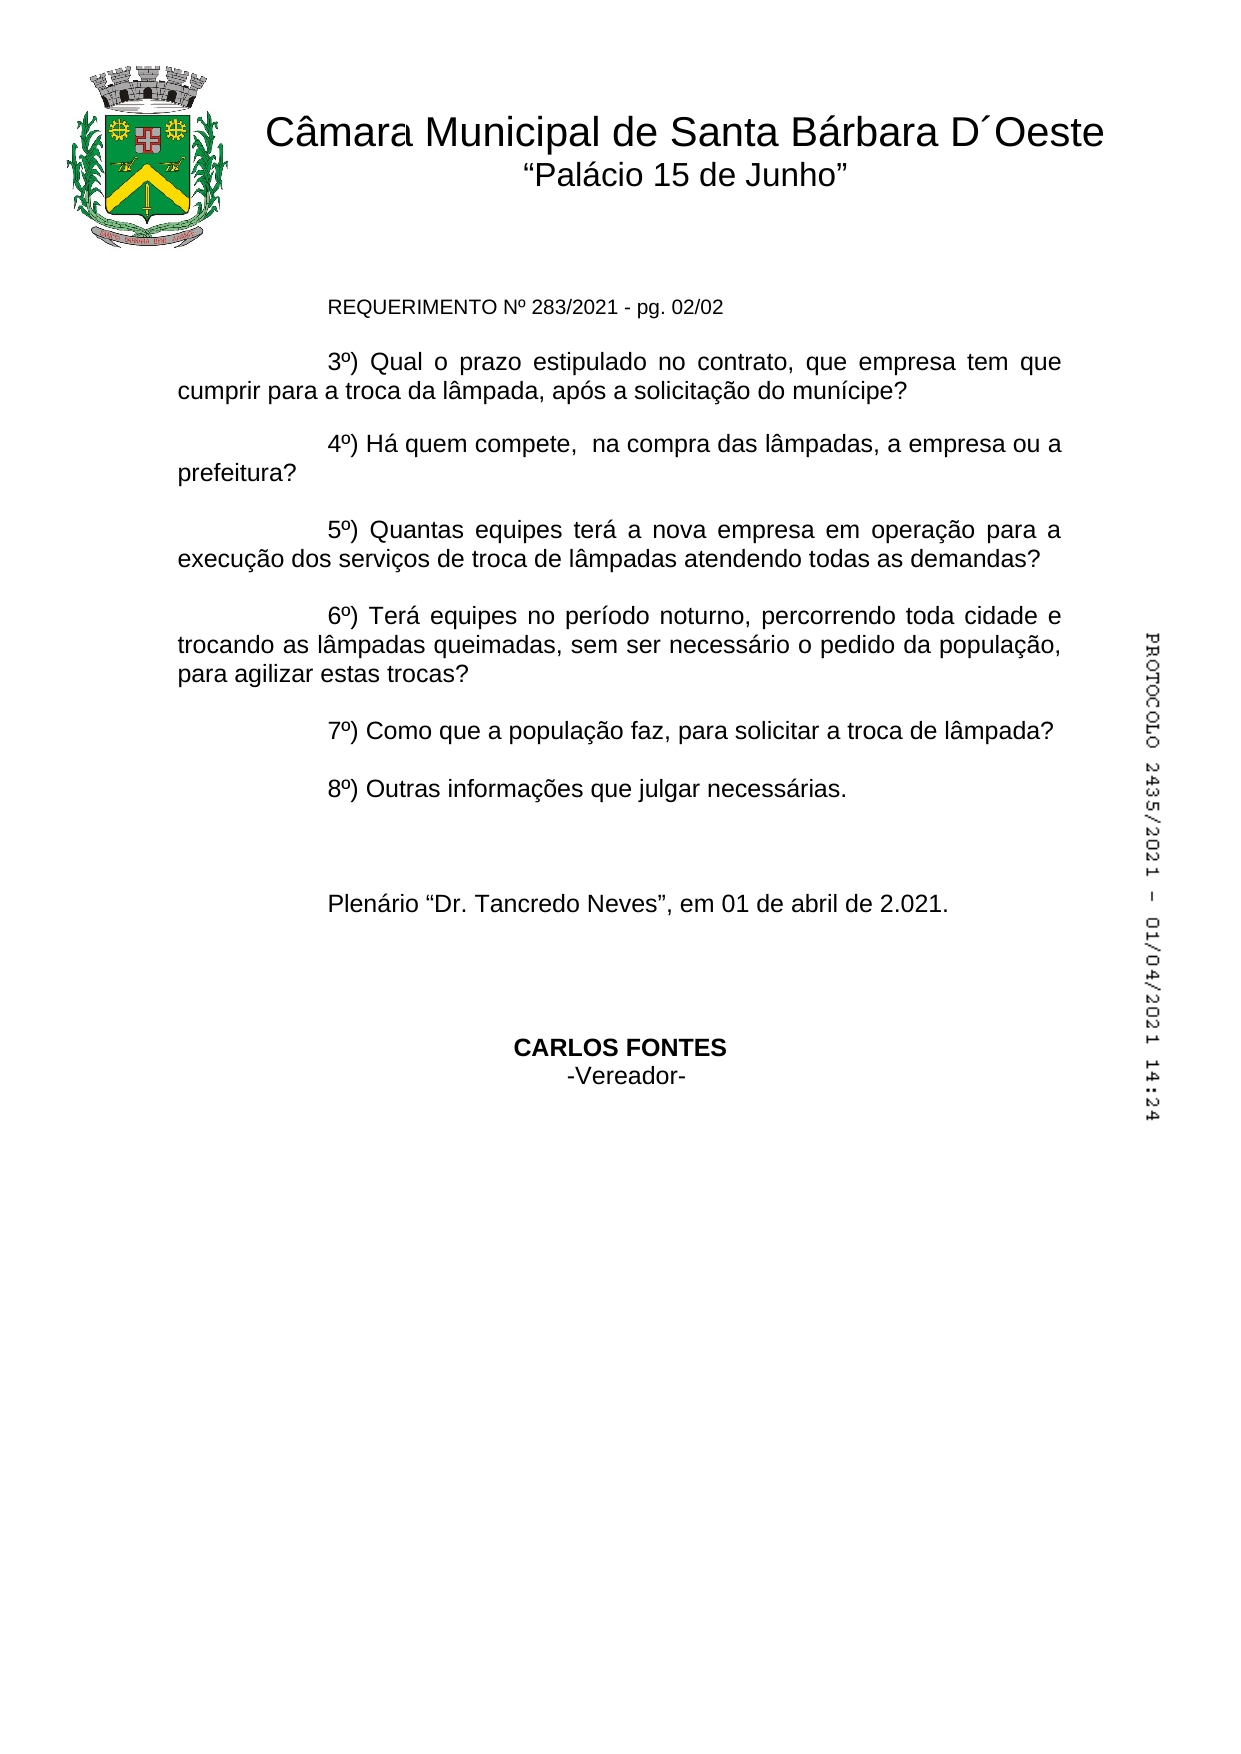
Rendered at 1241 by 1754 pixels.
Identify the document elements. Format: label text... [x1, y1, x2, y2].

text 7º) Como que a população faz, para solicitar a troca de lâmpada? [177, 716, 1063, 745]
text 3º) Qual o prazo estipulado no contrato, que empresa tem que cumprir para a troca da lâmpada, após a solicitação do munícipe? [177, 347, 1063, 405]
text 4º) Há quem compete, na compra das lâmpadas, a empresa ou a prefeitura? [177, 429, 1063, 486]
text 5º) Quantas equipes terá a nova empresa em operação para a execução dos serviços de troca de lâmpadas atendendo todas as demandas? [177, 515, 1063, 572]
picture [66, 66, 235, 255]
picture [1120, 629, 1183, 1125]
text REQUERIMENTO Nº 283/2021 - pg. 02/02 [177, 294, 1063, 318]
text -Vereador- [177, 1061, 1063, 1090]
text 8º) Outras informações que julgar necessárias. [177, 774, 1063, 802]
text CARLOS FONTES [177, 1032, 1063, 1061]
text 6º) Terá equipes no período noturno, percorrendo toda cidade e trocando as lâmpadas queimadas, sem ser necessário o pedido da população, para agilizar estas trocas? [177, 601, 1063, 687]
text Plenário “Dr. Tancredo Neves”, em 01 de abril de 2.021. [177, 889, 1063, 917]
